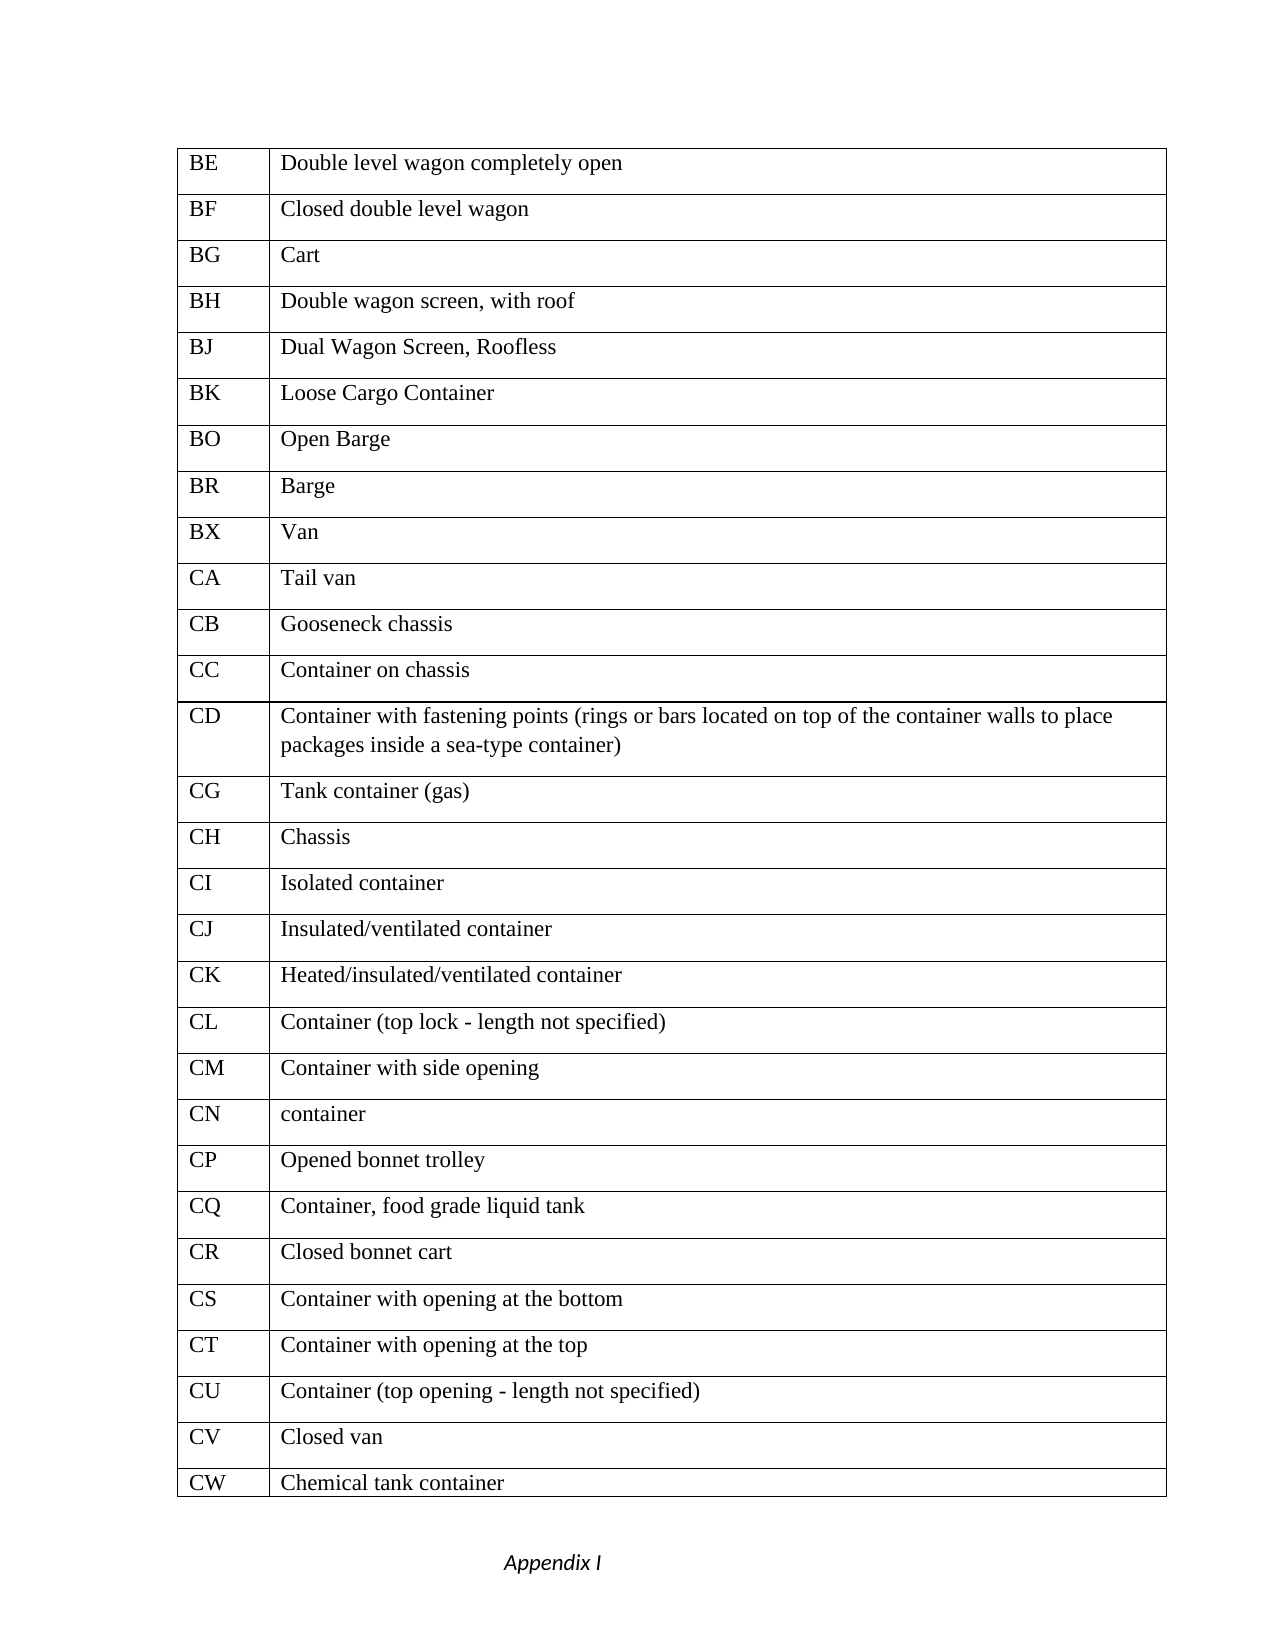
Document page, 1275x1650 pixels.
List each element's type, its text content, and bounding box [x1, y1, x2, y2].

table_cell Tank container (gas) [270, 777, 1166, 822]
table_cell Cart [270, 241, 1166, 286]
table_cell Open Barge [270, 426, 1166, 471]
table_cell CD [178, 703, 269, 776]
table_cell Van [270, 518, 1166, 563]
table_cell Closed bonnet cart [270, 1239, 1166, 1283]
table_cell BG [178, 241, 269, 286]
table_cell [270, 1469, 1166, 1496]
table_cell CU [178, 1377, 269, 1422]
table_cell Opened bonnet trolley [270, 1146, 1166, 1191]
table_cell Gooseneck chassis [270, 610, 1166, 655]
table_cell Container with opening at the bottom [270, 1285, 1166, 1330]
table_cell CG [178, 777, 269, 822]
table_cell CL [178, 1008, 269, 1053]
table_cell Chassis [270, 823, 1166, 868]
table_cell Closed van [270, 1423, 1166, 1468]
table_cell CC [178, 656, 269, 701]
table_cell Dual Wagon Screen, Roofless [270, 333, 1166, 378]
table_cell CQ [178, 1192, 269, 1237]
table_cell Barge [270, 472, 1166, 517]
table_cell CV [178, 1423, 269, 1468]
table_cell Container (top lock - length not specified) [270, 1008, 1166, 1053]
table_cell Container with fastening points (rings or bars located on top of the container walls to place packages inside a sea-type container) [270, 703, 1166, 776]
table_cell Container (top opening - length not specified) [270, 1377, 1166, 1422]
table_cell CM [178, 1054, 269, 1099]
table_cell Container, food grade liquid tank [270, 1192, 1166, 1237]
table_cell CT [178, 1331, 269, 1376]
table_cell CH [178, 823, 269, 868]
table_cell Container on chassis [270, 656, 1166, 701]
table_cell CN [178, 1100, 269, 1145]
table_cell Double wagon screen, with roof [270, 287, 1166, 332]
table_cell CW [178, 1469, 269, 1496]
table_cell Closed double level wagon [270, 195, 1166, 240]
table_cell BJ [178, 333, 269, 378]
table_cell Tail van [270, 564, 1166, 609]
table_cell CA [178, 564, 269, 609]
table_cell BF [178, 195, 269, 240]
table_cell CS [178, 1285, 269, 1330]
table_cell CK [178, 962, 269, 1007]
table_cell BE [178, 149, 269, 194]
table_cell BR [178, 472, 269, 517]
table_cell CR [178, 1239, 269, 1283]
table_cell Insulated/ventilated container [270, 915, 1166, 961]
table_cell Container with side opening [270, 1054, 1166, 1099]
table_cell Loose Cargo Container [270, 379, 1166, 424]
table_cell CB [178, 610, 269, 655]
table_cell BO [178, 426, 269, 471]
table_cell BK [178, 379, 269, 424]
table_cell BX [178, 518, 269, 563]
table_cell CI [178, 869, 269, 914]
table_cell CJ [178, 915, 269, 961]
table_cell BH [178, 287, 269, 332]
table_cell Heated/insulated/ventilated container [270, 962, 1166, 1007]
table_cell container [270, 1100, 1166, 1145]
table_cell Isolated container [270, 869, 1166, 914]
table_cell CP [178, 1146, 269, 1191]
table_cell Double level wagon completely open [270, 149, 1166, 194]
table_cell Container with opening at the top [270, 1331, 1166, 1376]
